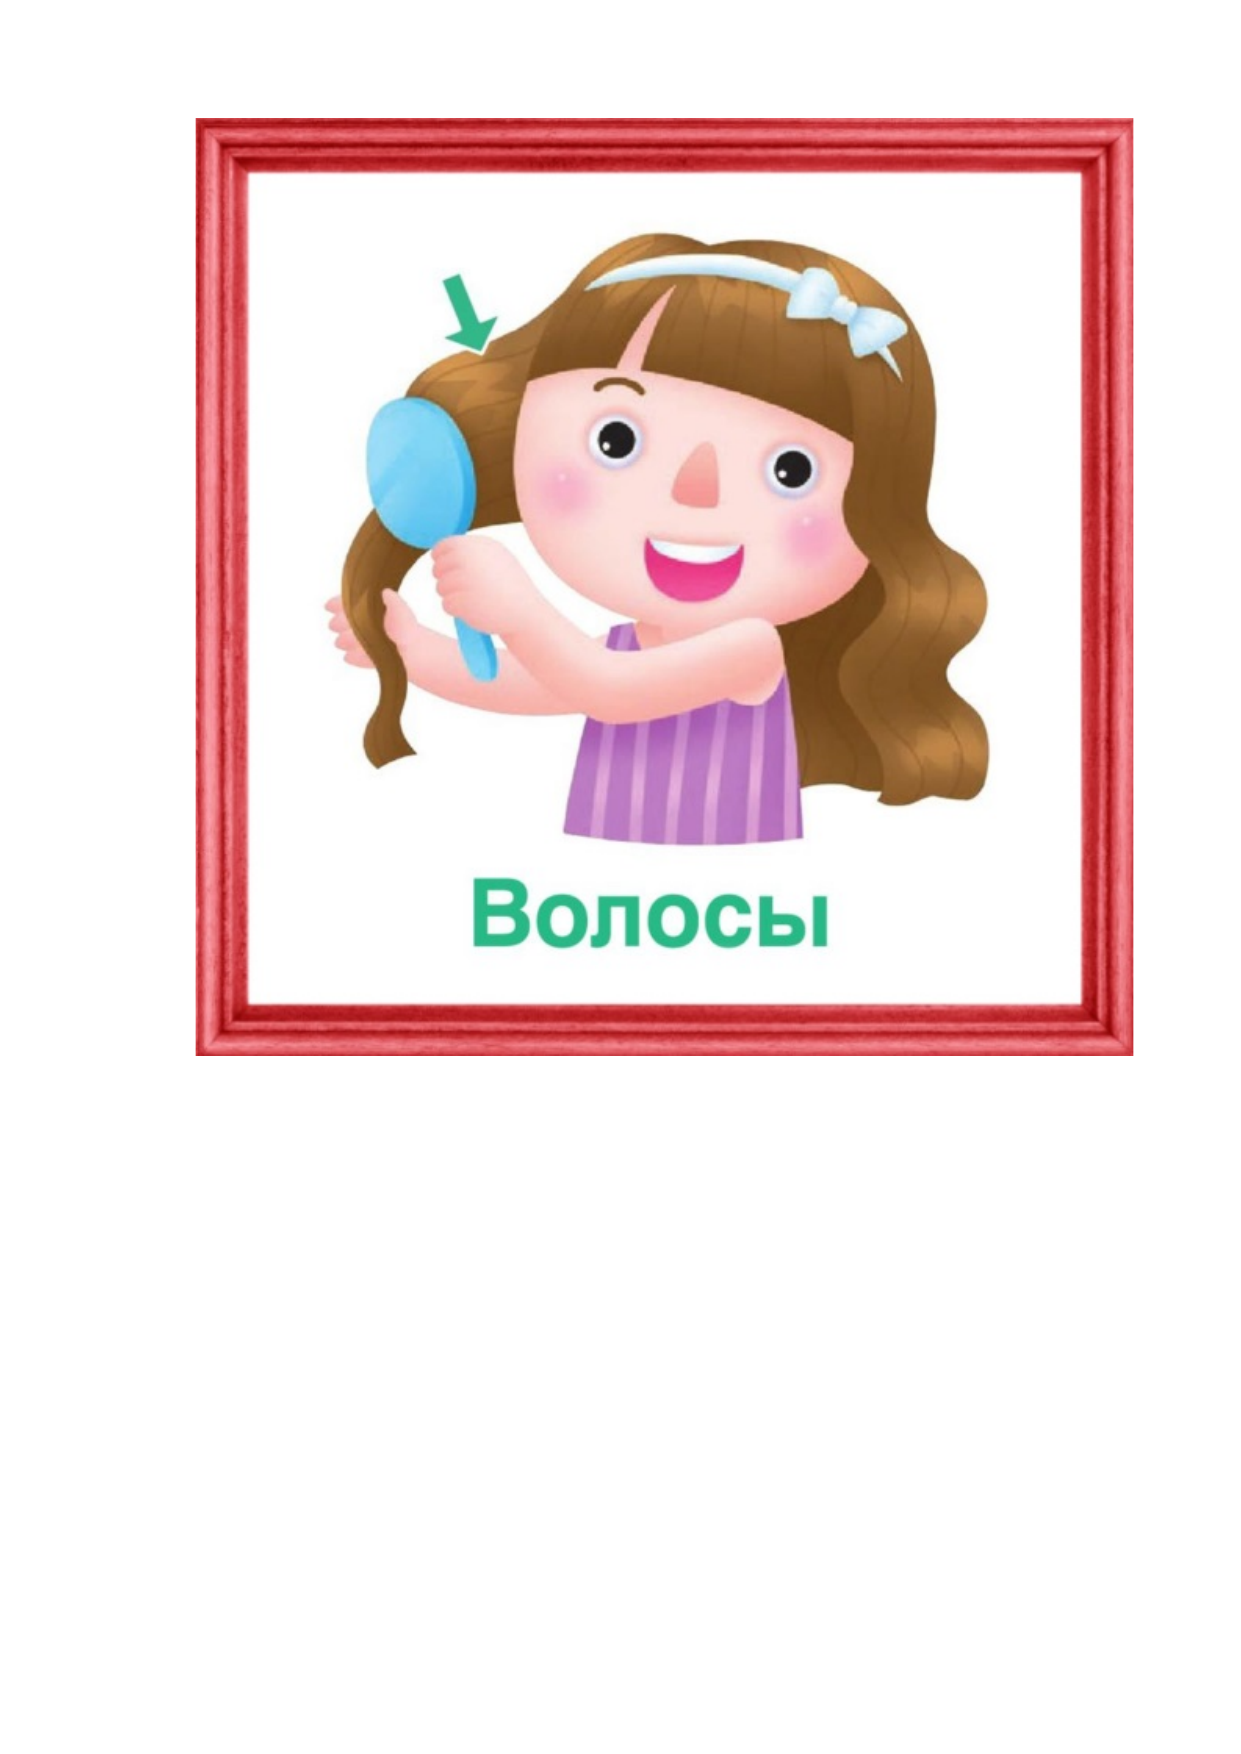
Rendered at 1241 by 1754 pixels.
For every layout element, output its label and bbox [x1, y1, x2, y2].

picture [195, 118, 1134, 1056]
